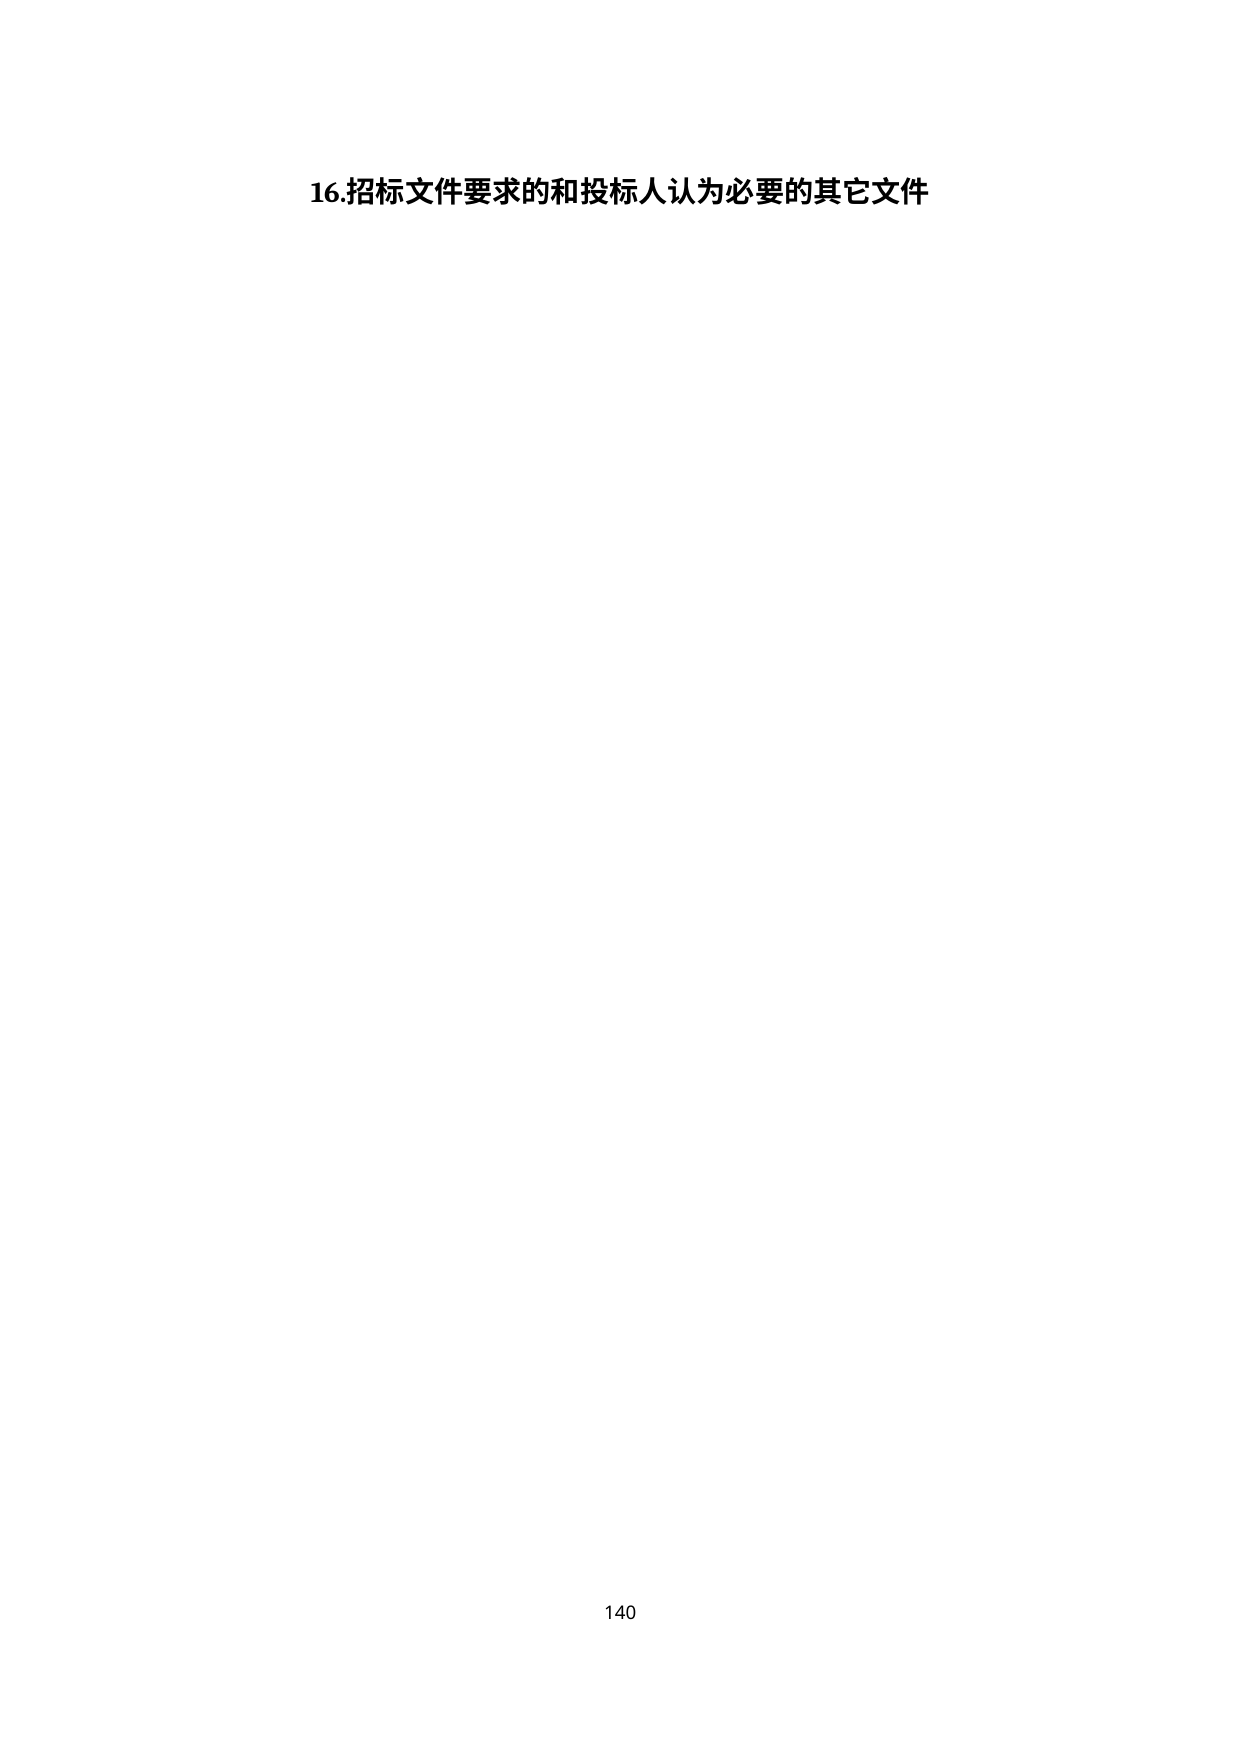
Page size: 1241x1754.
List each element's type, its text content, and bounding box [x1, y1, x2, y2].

subtitle 16.招标文件要求的和投标人认为必要的其它文件 [148, 168, 1092, 211]
